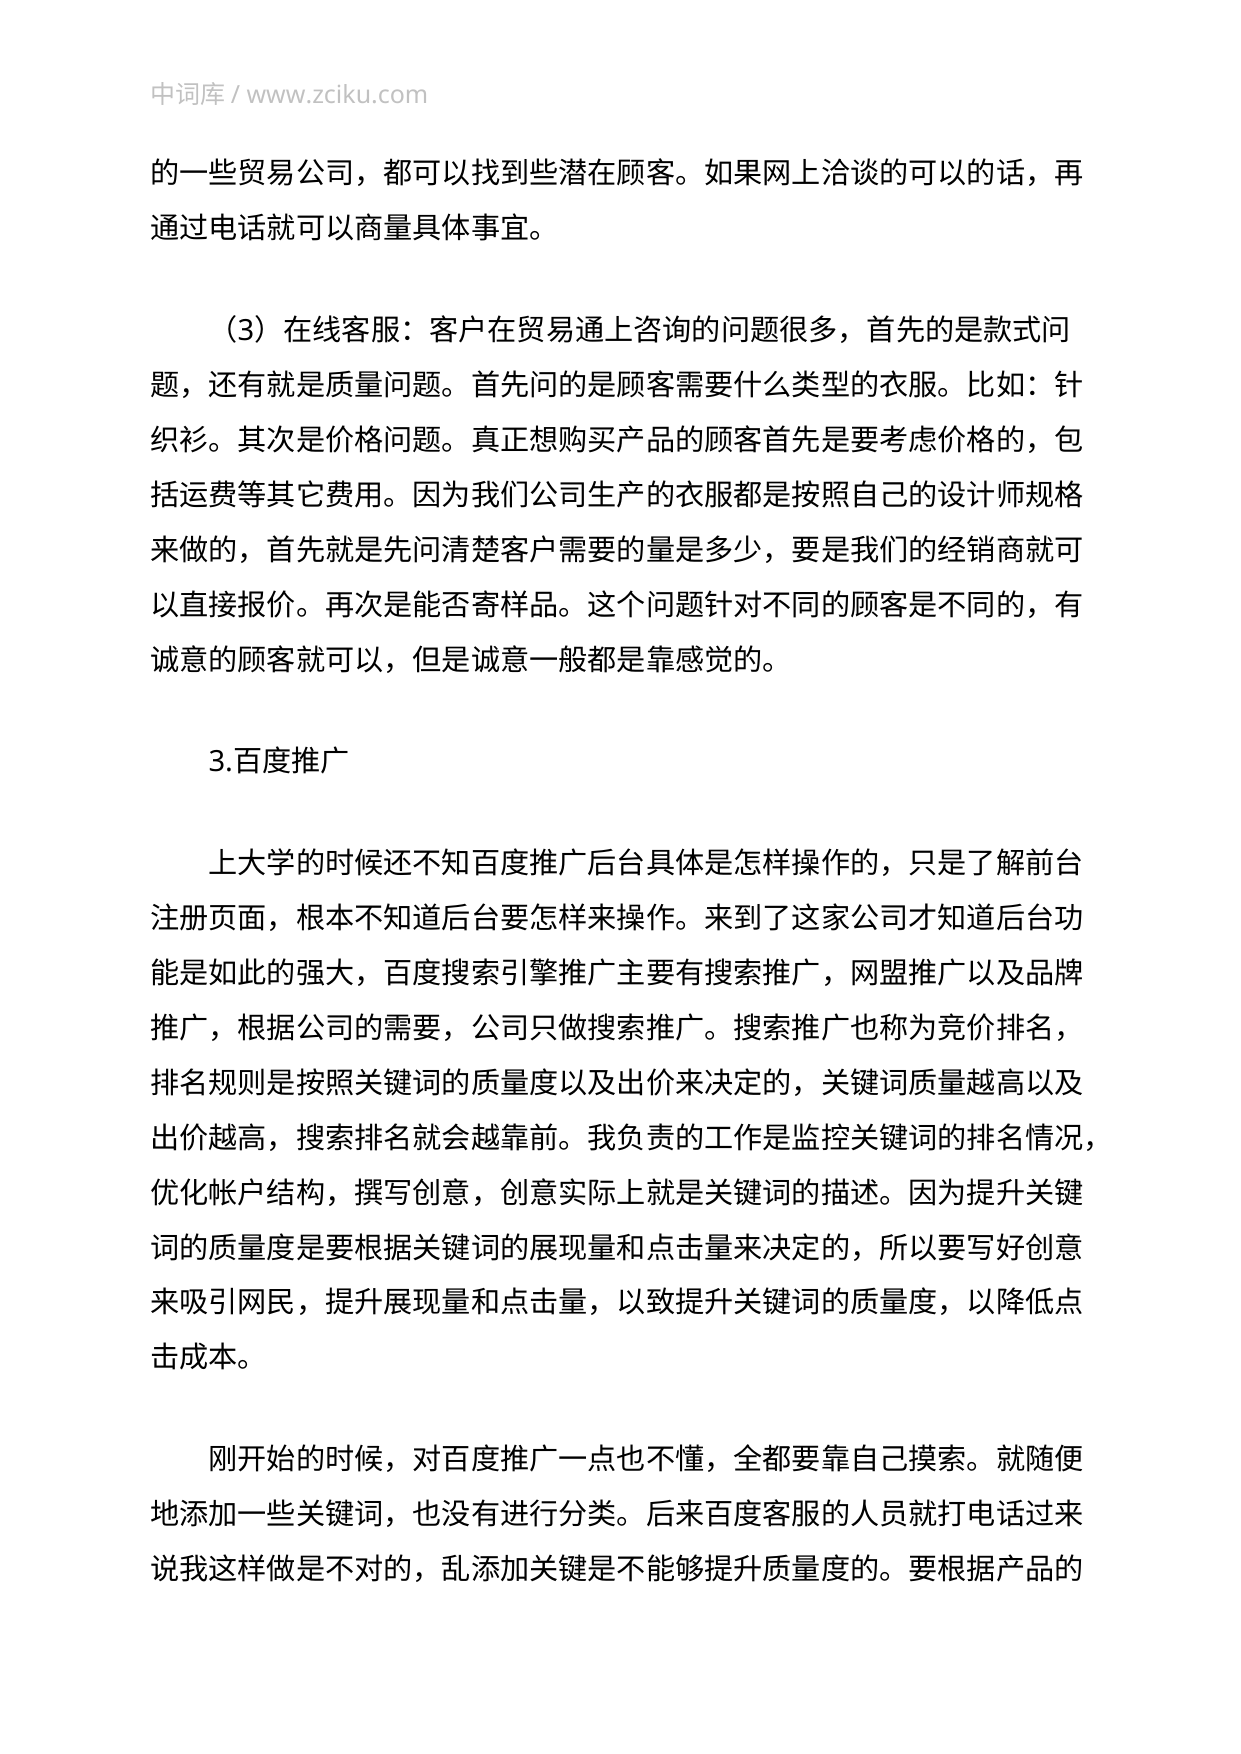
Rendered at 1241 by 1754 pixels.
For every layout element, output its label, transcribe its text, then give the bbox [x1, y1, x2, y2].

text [150, 150, 1090, 247]
text 3.百度推广 [150, 738, 1090, 780]
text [150, 1436, 1090, 1588]
text 上大学的时候还不知百度推广后台具体是怎样操作的，只是了解前台注册页面，根本不知道后台要怎样来操作。来到了这家公司才知道后台功能是如此的强大，百度搜索引擎推广主要有搜索推广，网盟推广以及品牌推广，根据公司的需要，公司只做搜索推广。搜索推广也称为竞价排名，排名规则是按照关键词的质量度以及出价来决定的，关键词质量越高以及出价越高，搜索排名就会越靠前。我负责的工作是监控关键词的排名情况，优化帐户结构，撰写创意，创意实际上就是关键词的描述。因为提升关键词的质量度是要根据关键词的展现量和点击量来决定的，所以要写好创意来吸引网民，提升展现量和点击量，以致提升关键词的质量度，以降低点击成本。 [150, 840, 1090, 1376]
text （3）在线客服：客户在贸易通上咨询的问题很多，首先的是款式问题，还有就是质量问题。首先问的是顾客需要什么类型的衣服。比如：针织衫。其次是价格问题。真正想购买产品的顾客首先是要考虑价格的，包括运费等其它费用。因为我们公司生产的衣服都是按照自己的设计师规格来做的，首先就是先问清楚客户需要的量是多少，要是我们的经销商就可以直接报价。再次是能否寄样品。这个问题针对不同的顾客是不同的，有诚意的顾客就可以，但是诚意一般都是靠感觉的。 [150, 307, 1090, 678]
